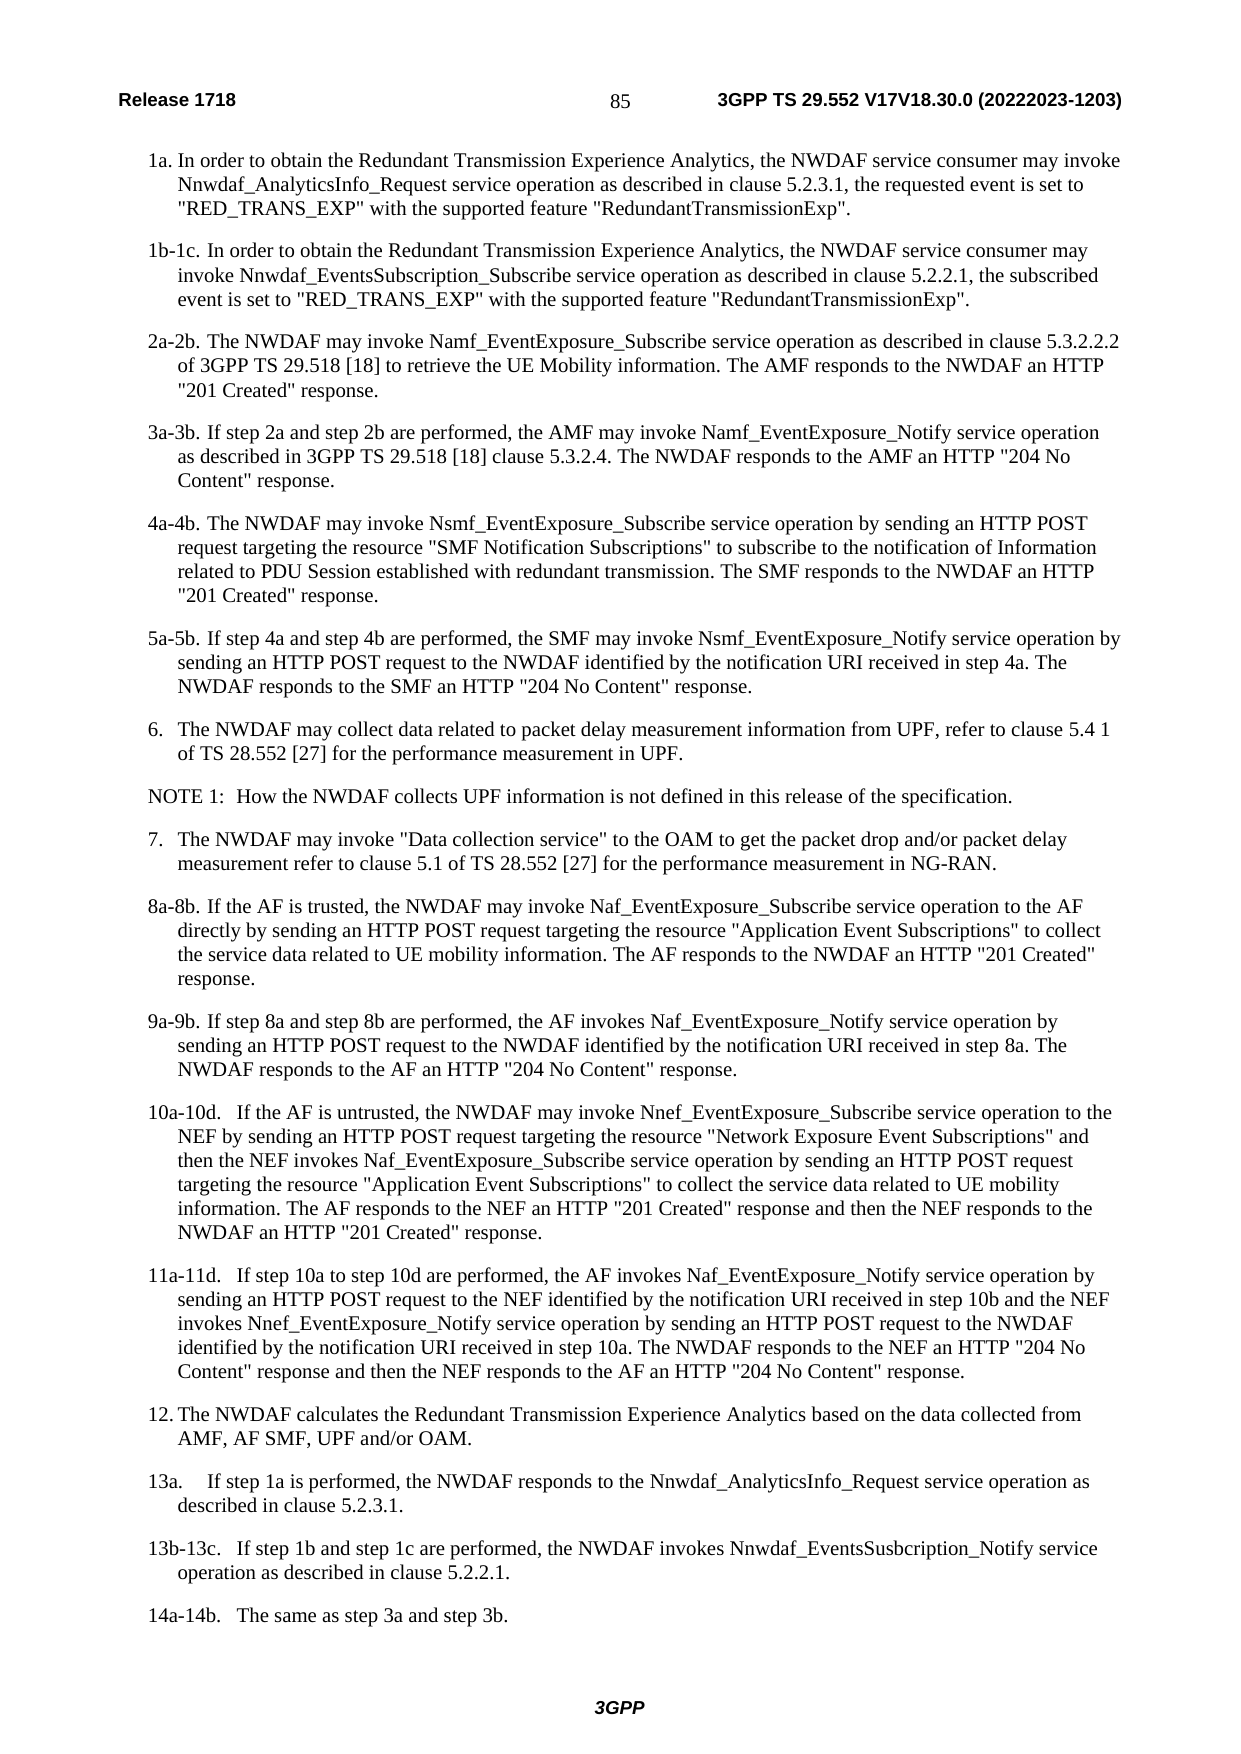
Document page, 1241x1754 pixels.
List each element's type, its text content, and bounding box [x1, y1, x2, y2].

text NOTE 1: How the NWDAF collects UPF information is not defined in this release of the specification. [148, 784, 1122, 808]
text 1b-1c. In order to obtain the Redundant Transmission Experience Analytics, the NWDAF service consumer may invoke Nnwdaf_EventsSubscription_Subscribe service operation as described in clause 5.2.2.1, the subscribed event is set to "RED_TRANS_EXP" with the supported feature "RedundantTransmissionExp". [148, 238, 1122, 311]
text 1a. In order to obtain the Redundant Transmission Experience Analytics, the NWDAF service consumer may invoke Nnwdaf_AnalyticsInfo_Request service operation as described in clause 5.2.3.1, the requested event is set to "RED_TRANS_EXP" with the supported feature "RedundantTransmissionExp". [148, 147, 1122, 220]
text 4a-4b. The NWDAF may invoke Nsmf_EventExposure_Subscribe service operation by sending an HTTP POST request targeting the resource "SMF Notification Subscriptions" to subscribe to the notification of Information related to PDU Session established with redundant transmission. The SMF responds to the NWDAF an HTTP "201 Created" response. [148, 511, 1122, 607]
text 5a-5b. If step 4a and step 4b are performed, the SMF may invoke Nsmf_EventExposure_Notify service operation by sending an HTTP POST request to the NWDAF identified by the notification URI received in step 4a. The NWDAF responds to the SMF an HTTP "204 No Content" response. [148, 626, 1122, 698]
text 13b-13c. If step 1b and step 1c are performed, the NWDAF invokes Nnwdaf_EventsSusbcription_Notify service operation as described in clause 5.2.2.1. [148, 1536, 1122, 1584]
text 12. The NWDAF calculates the Redundant Transmission Experience Analytics based on the data collected from AMF, AF SMF, UPF and/or OAM. [148, 1402, 1122, 1450]
text 7. The NWDAF may invoke "Data collection service" to the OAM to get the packet drop and/or packet delay measurement refer to clause 5.1 of TS 28.552 [27] for the performance measurement in NG-RAN. [148, 827, 1122, 875]
text 13a. If step 1a is performed, the NWDAF responds to the Nnwdaf_AnalyticsInfo_Request service operation as described in clause 5.2.3.1. [148, 1469, 1122, 1517]
text 9a-9b. If step 8a and step 8b are performed, the AF invokes Naf_EventExposure_Notify service operation by sending an HTTP POST request to the NWDAF identified by the notification URI received in step 8a. The NWDAF responds to the AF an HTTP "204 No Content" response. [148, 1009, 1122, 1081]
text 11a-11d. If step 10a to step 10d are performed, the AF invokes Naf_EventExposure_Notify service operation by sending an HTTP POST request to the NEF identified by the notification URI received in step 10b and the NEF invokes Nnef_EventExposure_Notify service operation by sending an HTTP POST request to the NWDAF identified by the notification URI received in step 10a. The NWDAF responds to the NEF an HTTP "204 No Content" response and then the NEF responds to the AF an HTTP "204 No Content" response. [148, 1263, 1122, 1383]
text 8a-8b. If the AF is trusted, the NWDAF may invoke Naf_EventExposure_Subscribe service operation to the AF directly by sending an HTTP POST request targeting the resource "Application Event Subscriptions" to collect the service data related to UE mobility information. The AF responds to the NWDAF an HTTP "201 Created" response. [148, 894, 1122, 990]
text 6. The NWDAF may collect data related to packet delay measurement information from UPF, refer to clause 5.4 1 of TS 28.552 [27] for the performance measurement in UPF. [148, 717, 1122, 765]
text 10a-10d. If the AF is untrusted, the NWDAF may invoke Nnef_EventExposure_Subscribe service operation to the NEF by sending an HTTP POST request targeting the resource "Network Exposure Event Subscriptions" and then the NEF invokes Naf_EventExposure_Subscribe service operation by sending an HTTP POST request targeting the resource "Application Event Subscriptions" to collect the service data related to UE mobility information. The AF responds to the NEF an HTTP "201 Created" response and then the NEF responds to the NWDAF an HTTP "201 Created" response. [148, 1100, 1122, 1244]
text 3a-3b. If step 2a and step 2b are performed, the AMF may invoke Namf_EventExposure_Notify service operation as described in 3GPP TS 29.518 [18] clause 5.3.2.4. The NWDAF responds to the AMF an HTTP "204 No Content" response. [148, 420, 1122, 492]
text 2a-2b. The NWDAF may invoke Namf_EventExposure_Subscribe service operation as described in clause 5.3.2.2.2 of 3GPP TS 29.518 [18] to retrieve the UE Mobility information. The AMF responds to the NWDAF an HTTP "201 Created" response. [148, 329, 1122, 402]
text 14a-14b. The same as step 3a and step 3b. [148, 1602, 1122, 1627]
